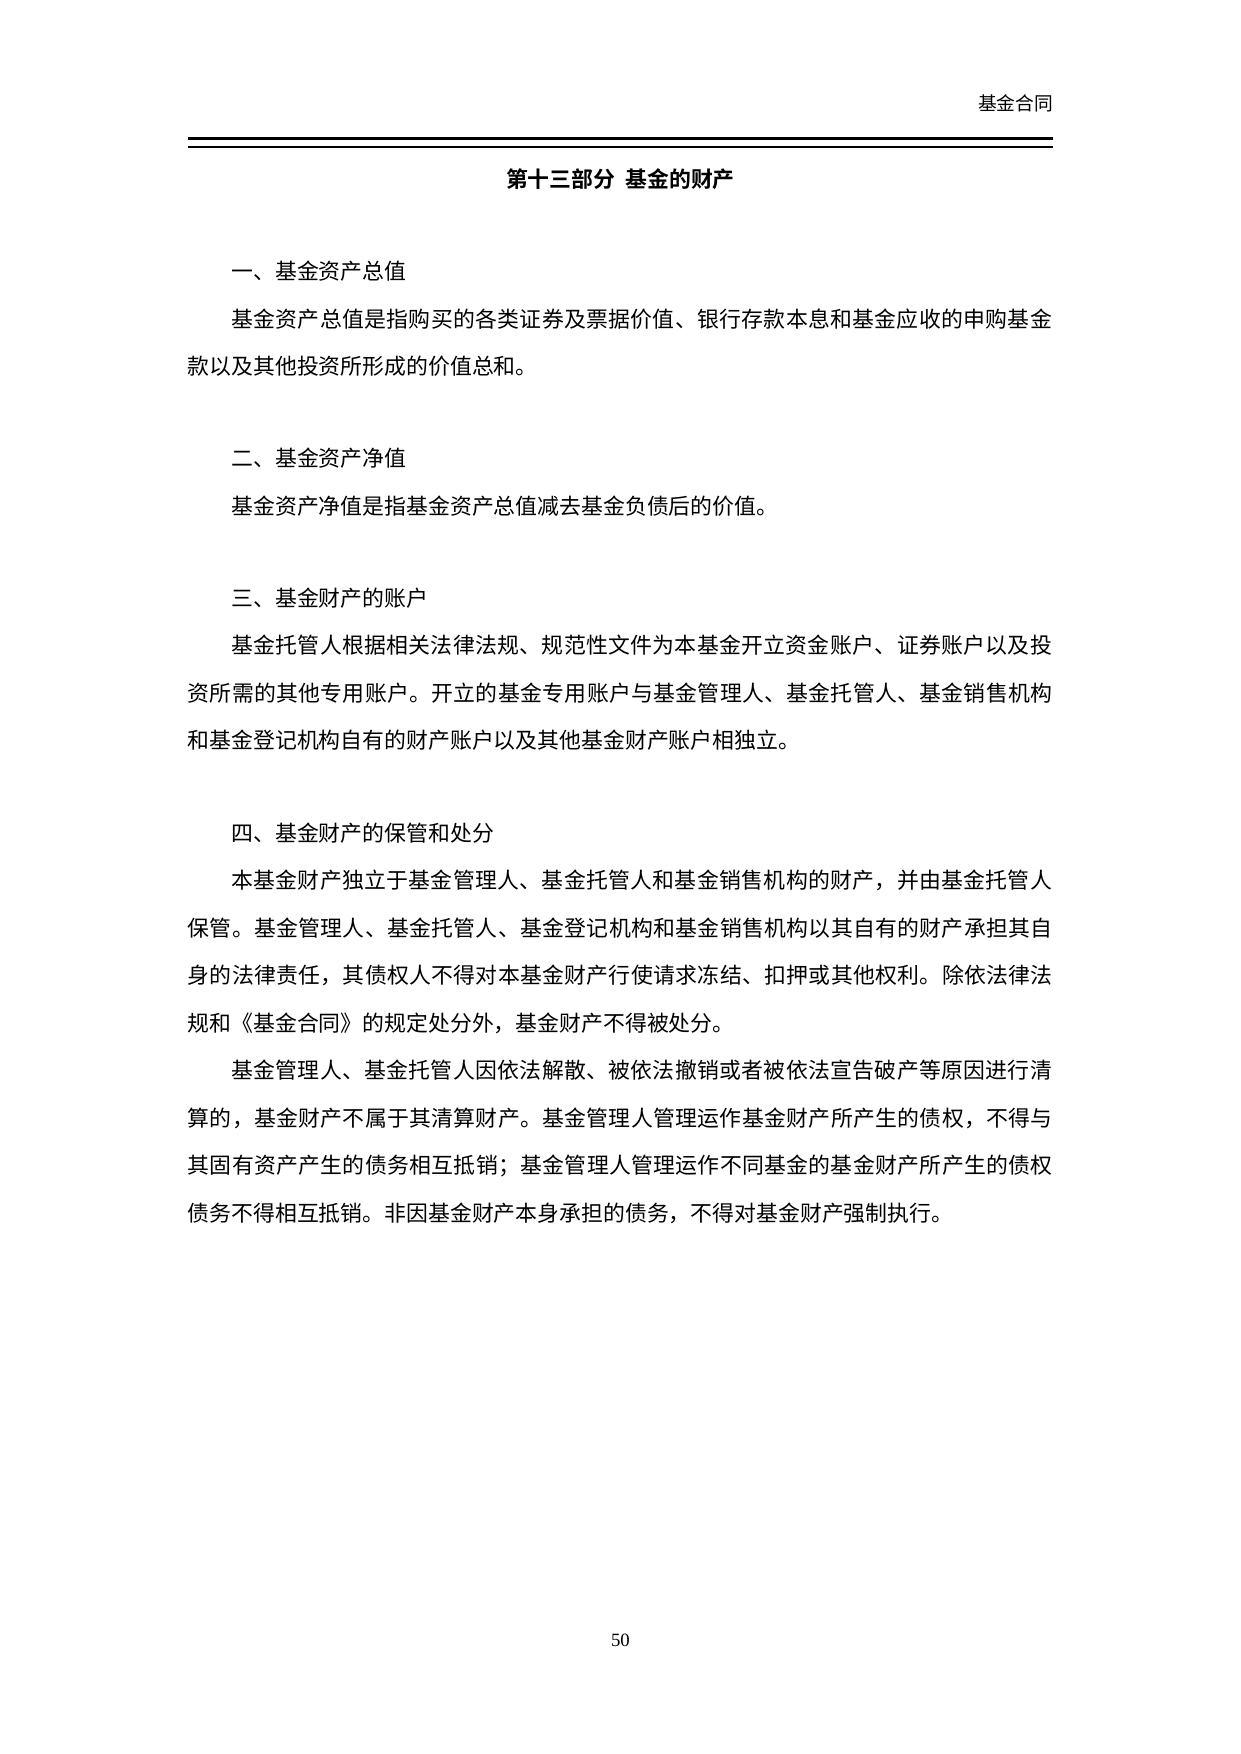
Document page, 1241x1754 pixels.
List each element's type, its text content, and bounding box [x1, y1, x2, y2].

text 本基金财产独立于基金管理人、基金托管人和基金销售机构的财产，并由基金托管人保管。基金管理人、基金托管人、基金登记机构和基金销售机构以其自有的财产承担其自身的法律责任，其债权人不得对本基金财产行使请求冻结、扣押或其他权利。除依法律法规和《基金合同》的规定处分外，基金财产不得被处分。 [187, 863, 1053, 1037]
text 二、基金资产净值 [187, 441, 1053, 473]
text 基金管理人、基金托管人因依法解散、被依法撤销或者被依法宣告破产等原因进行清算的，基金财产不属于其清算财产。基金管理人管理运作基金财产所产生的债权，不得与其固有资产产生的债务相互抵销；基金管理人管理运作不同基金的基金财产所产生的债权债务不得相互抵销。非因基金财产本身承担的债务，不得对基金财产强制执行。 [187, 1053, 1053, 1227]
subtitle 第十三部分 基金的财产 [187, 162, 1053, 194]
text 三、基金财产的账户 [187, 581, 1053, 613]
text 基金资产净值是指基金资产总值减去基金负债后的价值。 [187, 489, 1053, 521]
text 基金资产总值是指购买的各类证券及票据价值、银行存款本息和基金应收的申购基金款以及其他投资所形成的价值总和。 [187, 302, 1053, 381]
text 四、基金财产的保管和处分 [187, 816, 1053, 847]
text 一、基金资产总值 [187, 254, 1053, 286]
text 基金托管人根据相关法律法规、规范性文件为本基金开立资金账户、证券账户以及投资所需的其他专用账户。开立的基金专用账户与基金管理人、基金托管人、基金销售机构和基金登记机构自有的财产账户以及其他基金财产账户相独立。 [187, 628, 1053, 755]
